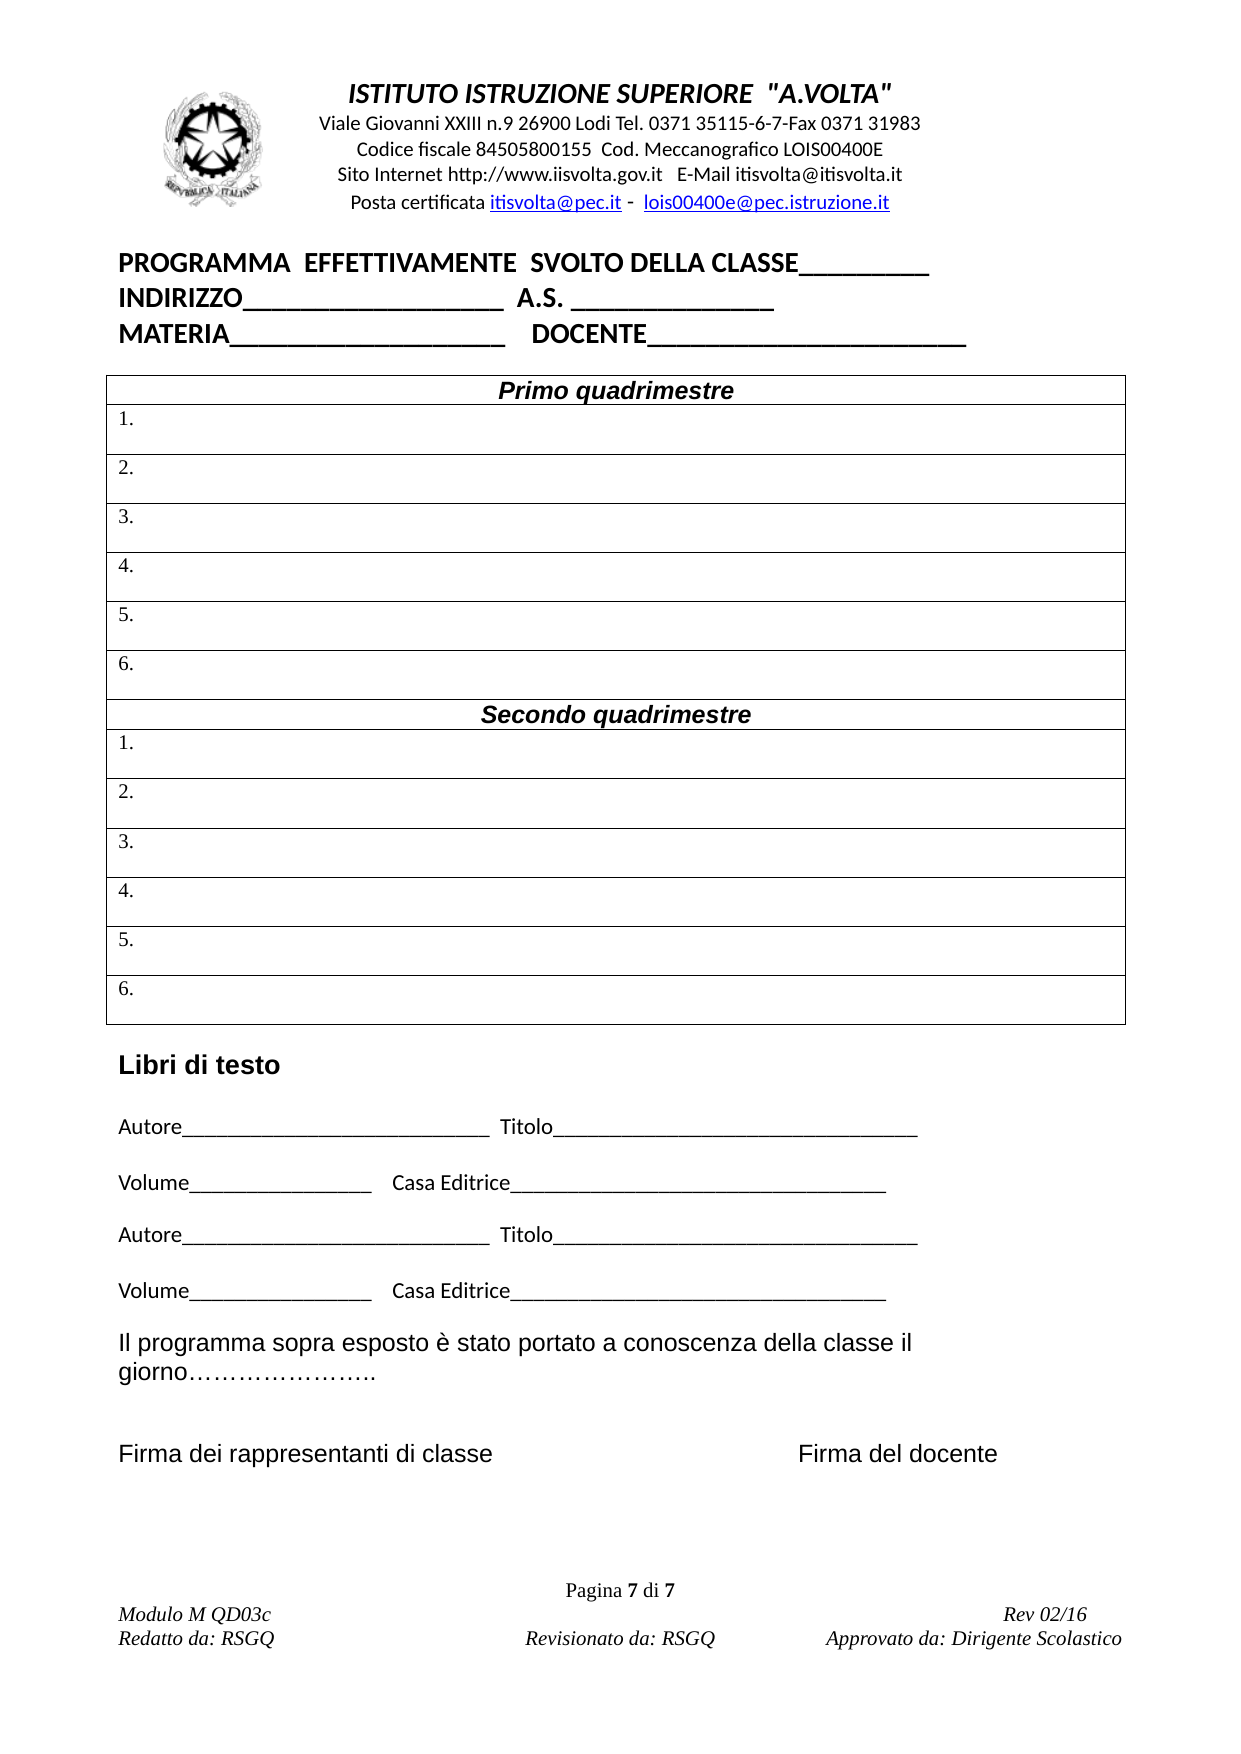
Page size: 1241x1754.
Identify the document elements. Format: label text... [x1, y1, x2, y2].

text Volume________________ Casa Editrice_________________________________ [118, 1276, 1122, 1304]
table_cell 5. [107, 927, 1125, 975]
table_cell 6. [107, 651, 1125, 699]
table_cell 4. [107, 878, 1125, 926]
table_cell 1. [107, 405, 1125, 453]
table_cell 2. [107, 779, 1125, 827]
table_cell 4. [107, 553, 1125, 601]
text INDIRIZZO__________________ A.S. ______________ MATERIA___________________ DOCENTE______________________ [118, 279, 1122, 351]
table_cell 3. [107, 829, 1125, 877]
table_cell Secondo quadrimestre [107, 700, 1125, 729]
text Libri di testo [118, 1049, 1122, 1081]
table_cell 2. [107, 455, 1125, 503]
text Firma dei rappresentanti di classe Firma del docente [118, 1439, 1122, 1468]
table_header Primo quadrimestre [107, 376, 1125, 404]
text Il programma sopra esposto è stato portato a conoscenza della classe il giorno………………….. [118, 1328, 1122, 1386]
text Volume________________ Casa Editrice_________________________________ [118, 1168, 1122, 1196]
text Autore___________________________ Titolo________________________________ [118, 1220, 1122, 1248]
table_cell 3. [107, 504, 1125, 552]
table_cell 6. [107, 976, 1125, 1024]
text Autore___________________________ Titolo________________________________ [118, 1112, 1122, 1140]
table_cell 1. [107, 730, 1125, 778]
table_cell 5. [107, 602, 1125, 650]
subtitle PROGRAMMA EFFETTIVAMENTE SVOLTO DELLA CLASSE_________ [118, 244, 1122, 279]
